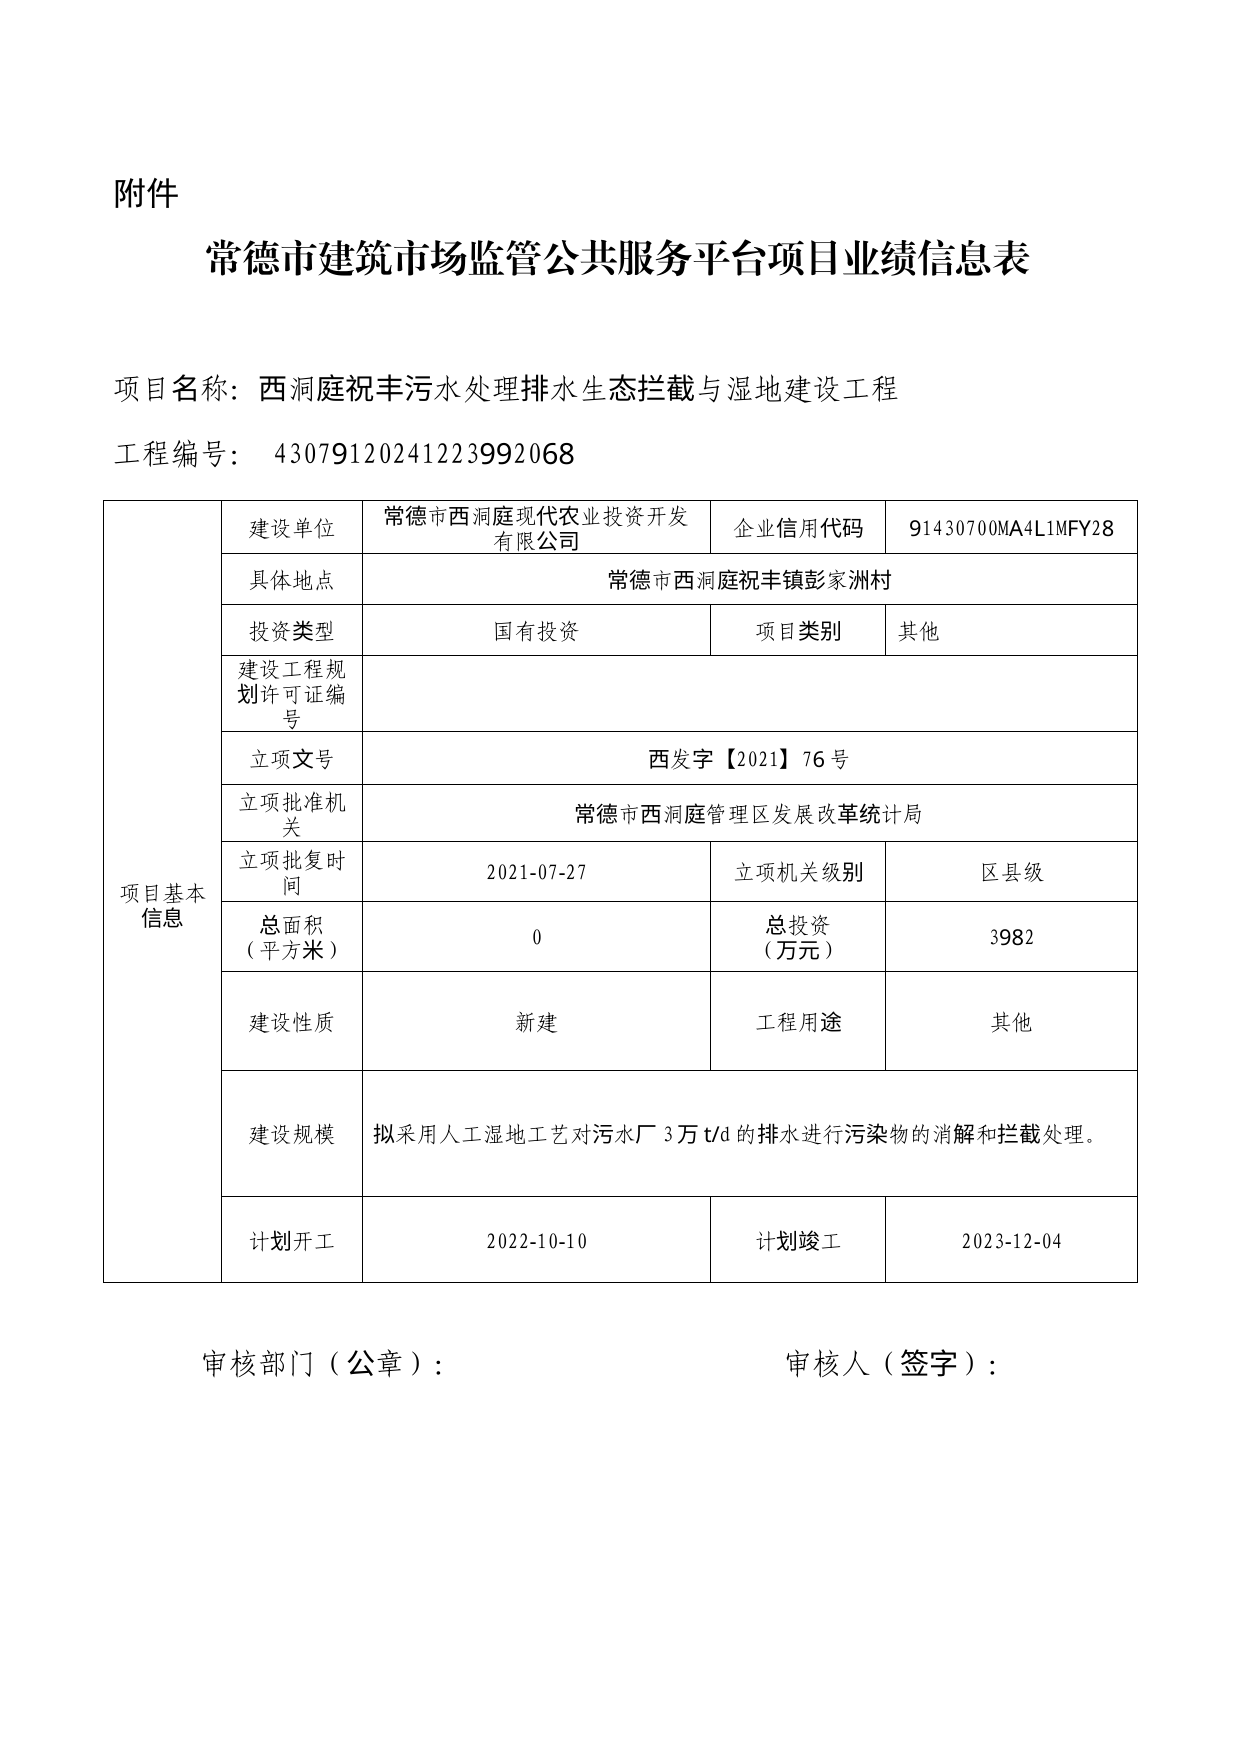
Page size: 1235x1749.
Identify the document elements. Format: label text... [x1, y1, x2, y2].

table_cell 计划竣工 [711, 1197, 885, 1282]
table_cell 建设工程规划许可证编号 [222, 656, 362, 731]
table_cell 立项批准机关 [222, 785, 362, 841]
table_cell 其他 [886, 972, 1137, 1069]
table_header 91430700MA4L1MFY28 [886, 501, 1137, 553]
table_cell [363, 656, 1137, 731]
table_cell 常德市西洞庭管理区发展改革统计局 [363, 785, 1137, 841]
table_cell 立项机关级别 [711, 842, 885, 901]
table_cell 工程用途 [711, 972, 885, 1069]
table_cell 其他 [886, 605, 1137, 655]
text 审核部门（公章）： 审核人（签字）： [112, 1329, 1122, 1394]
table_cell 投资类型 [222, 605, 362, 655]
text 工程编号： 43079120241223992068 [112, 419, 1122, 484]
table_cell 建设性质 [222, 972, 362, 1069]
table_cell 西发字【2021】76号 [363, 732, 1137, 784]
table_header 企业信用代码 [711, 501, 885, 553]
text 常德市建筑市场监管公共服务平台项目业绩信息表 [112, 224, 1122, 289]
table_cell 0 [363, 902, 710, 971]
table_cell 2023-12-04 [886, 1197, 1137, 1282]
table_cell 计划开工 [222, 1197, 362, 1282]
table_cell 拟采用人工湿地工艺对污水厂3万t/d的排水进行污染物的消解和拦截处理。 [363, 1071, 1137, 1196]
table_cell 项目类别 [711, 605, 885, 655]
table_cell 常德市西洞庭祝丰镇彭家洲村 [363, 554, 1137, 604]
table_cell 建设规模 [222, 1071, 362, 1196]
table_cell 2022-10-10 [363, 1197, 710, 1282]
table_header 项目基本信息 [104, 501, 221, 1282]
table_cell 区县级 [886, 842, 1137, 901]
table_cell 立项批复时间 [222, 842, 362, 901]
table_cell 3982 [886, 902, 1137, 971]
table_cell 具体地点 [222, 554, 362, 604]
table_header 建设单位 [222, 501, 362, 553]
table_cell 国有投资 [363, 605, 710, 655]
table_cell 总投资 （万元） [711, 902, 885, 971]
table_cell 新建 [363, 972, 710, 1069]
table_cell 2021-07-27 [363, 842, 710, 901]
table_cell 总面积 （平方米） [222, 902, 362, 971]
text 项目名称：西洞庭祝丰污水处理排水生态拦截与湿地建设工程 [112, 354, 1122, 419]
text 附件 [112, 159, 1122, 224]
table_header 常德市西洞庭现代农业投资开发有限公司 [363, 501, 710, 553]
table_cell 立项文号 [222, 732, 362, 784]
